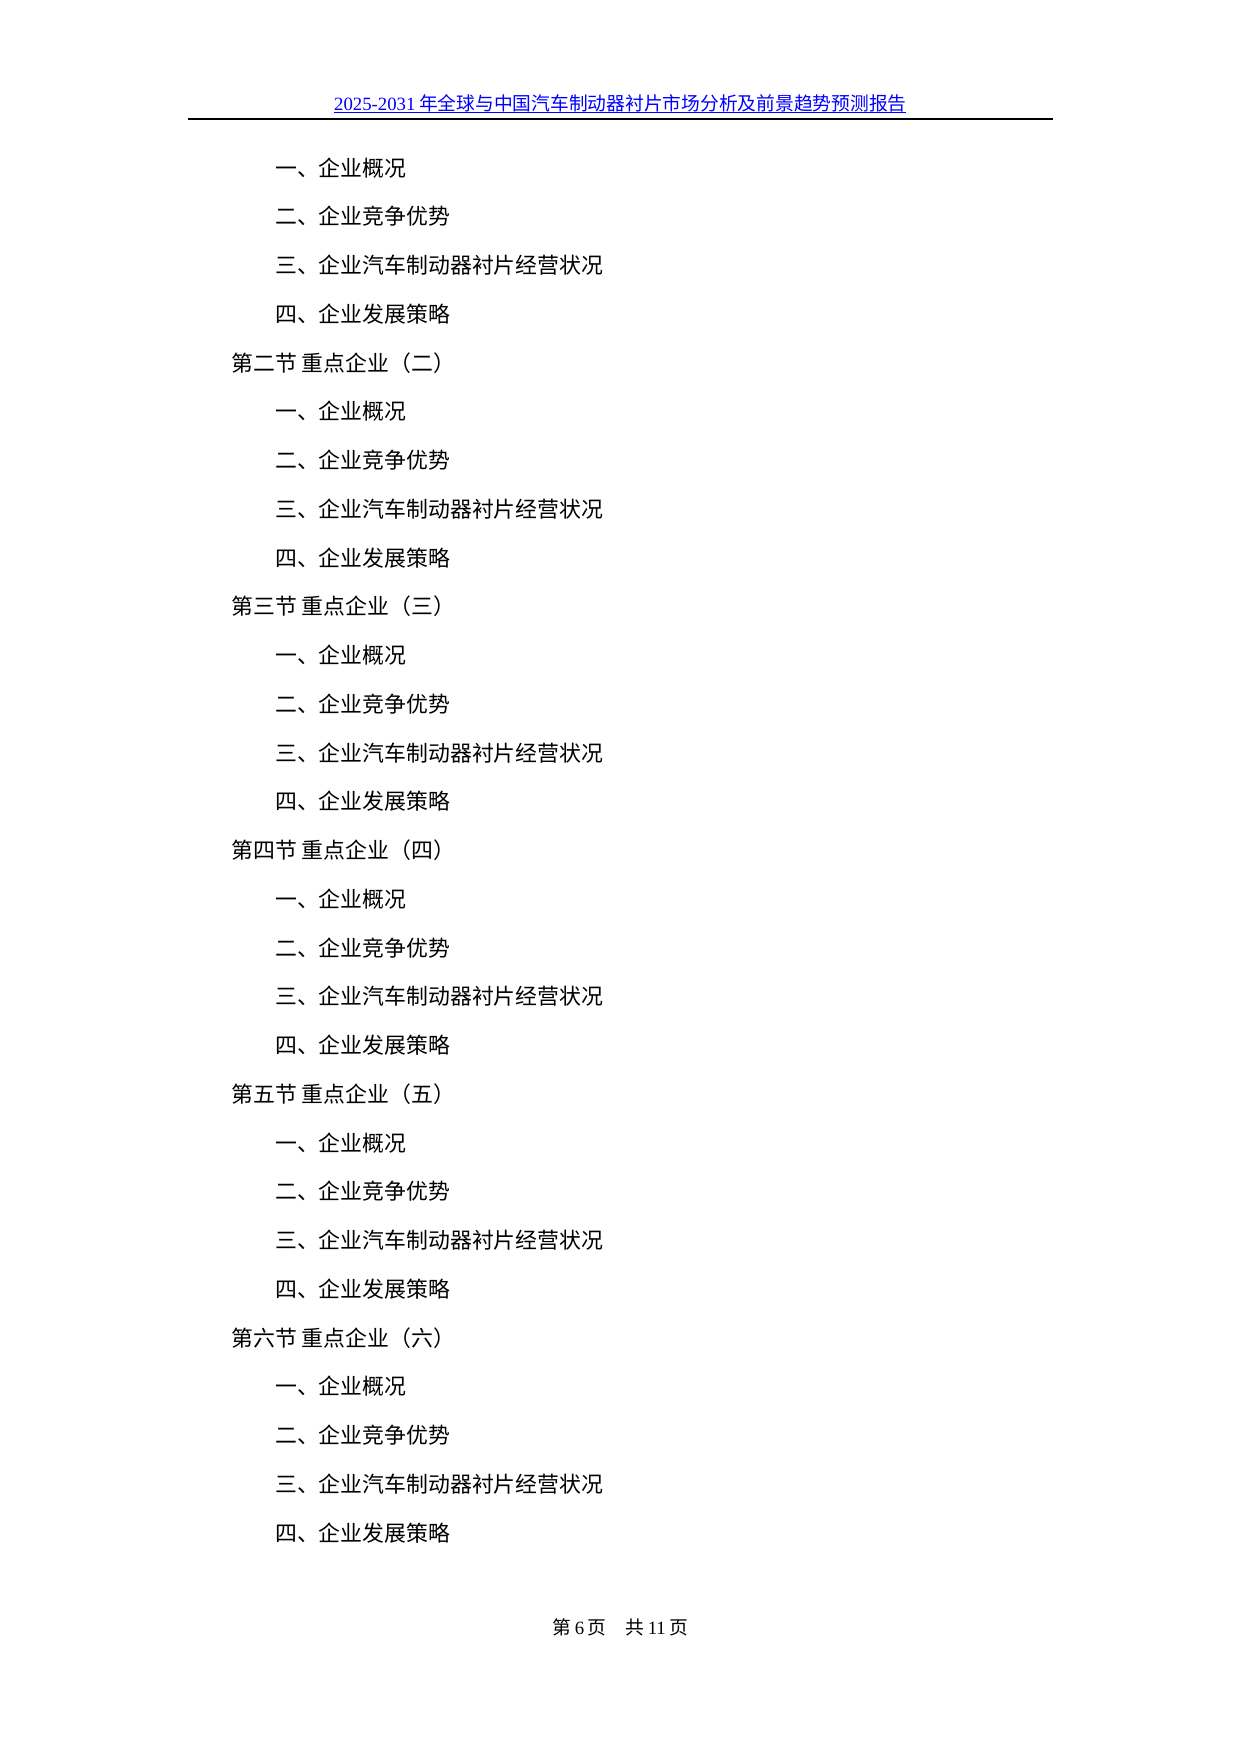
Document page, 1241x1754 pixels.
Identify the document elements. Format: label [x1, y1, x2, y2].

text [187, 150, 1053, 1548]
